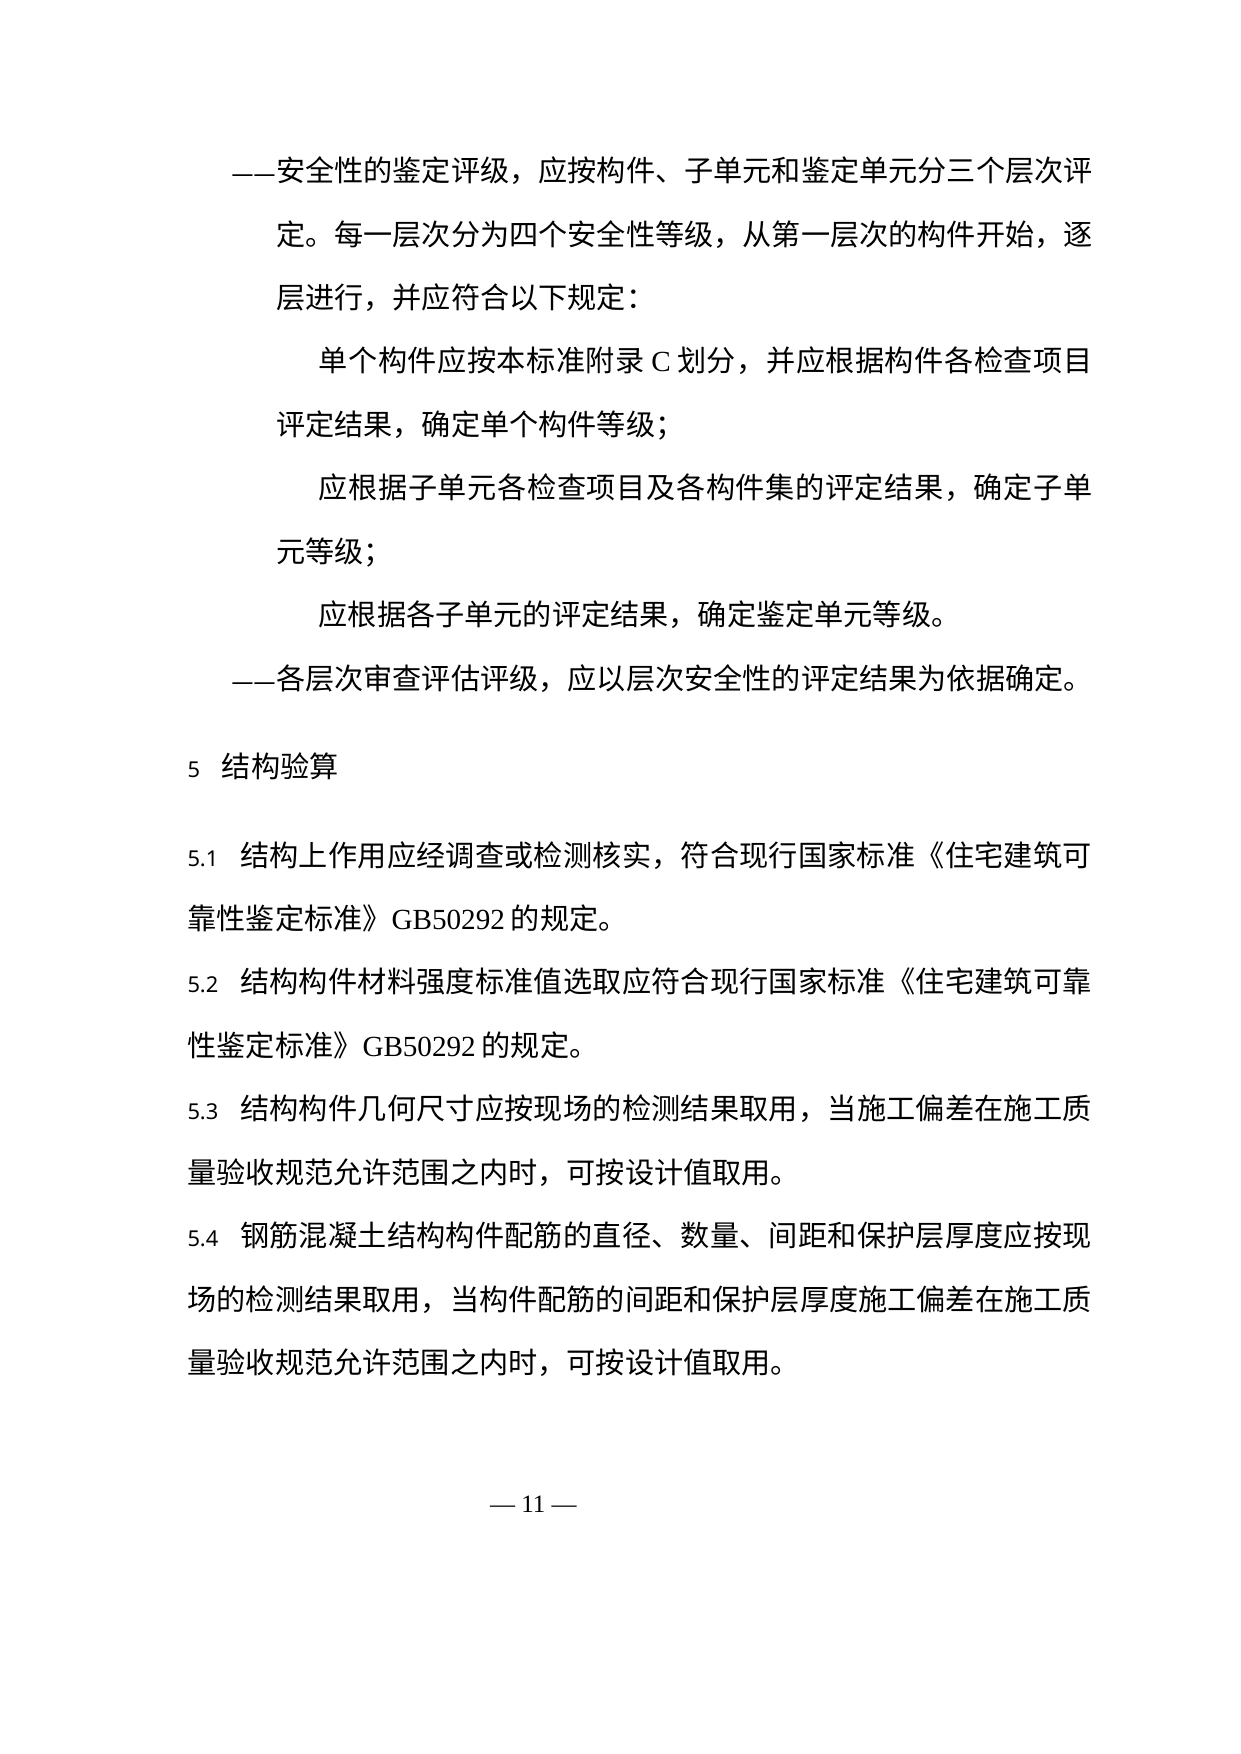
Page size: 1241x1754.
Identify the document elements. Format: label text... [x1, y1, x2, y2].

text 结构构件材料强度标准值选取应符合现行国家标准《住宅建筑可靠性鉴定标准》GB50292的规定。 [187, 959, 1092, 1065]
text 结构上作用应经调查或检测核实，符合现行国家标准《住宅建筑可靠性鉴定标准》GB50292的规定。 [187, 832, 1092, 938]
text 应根据子单元各检查项目及各构件集的评定结果，确定子单元等级； [276, 465, 1092, 571]
text 应根据各子单元的评定结果，确定鉴定单元等级。 [276, 592, 1092, 634]
text 各层次审查评估评级，应以层次安全性的评定结果为依据确定。 [231, 655, 1092, 697]
text 安全性的鉴定评级，应按构件、子单元和鉴定单元分三个层次评定。每一层次分为四个安全性等级，从第一层次的构件开始，逐层进行，并应符合以下规定： [231, 148, 1092, 317]
text 结构构件几何尺寸应按现场的检测结果取用，当施工偏差在施工质量验收规范允许范围之内时，可按设计值取用。 [187, 1086, 1092, 1192]
text 单个构件应按本标准附录C划分，并应根据构件各检查项目评定结果，确定单个构件等级； [276, 338, 1092, 444]
text 结构验算 [187, 744, 1092, 786]
text 钢筋混凝土结构构件配筋的直径、数量、间距和保护层厚度应按现场的检测结果取用，当构件配筋的间距和保护层厚度施工偏差在施工质量验收规范允许范围之内时，可按设计值取用。 [187, 1213, 1092, 1382]
